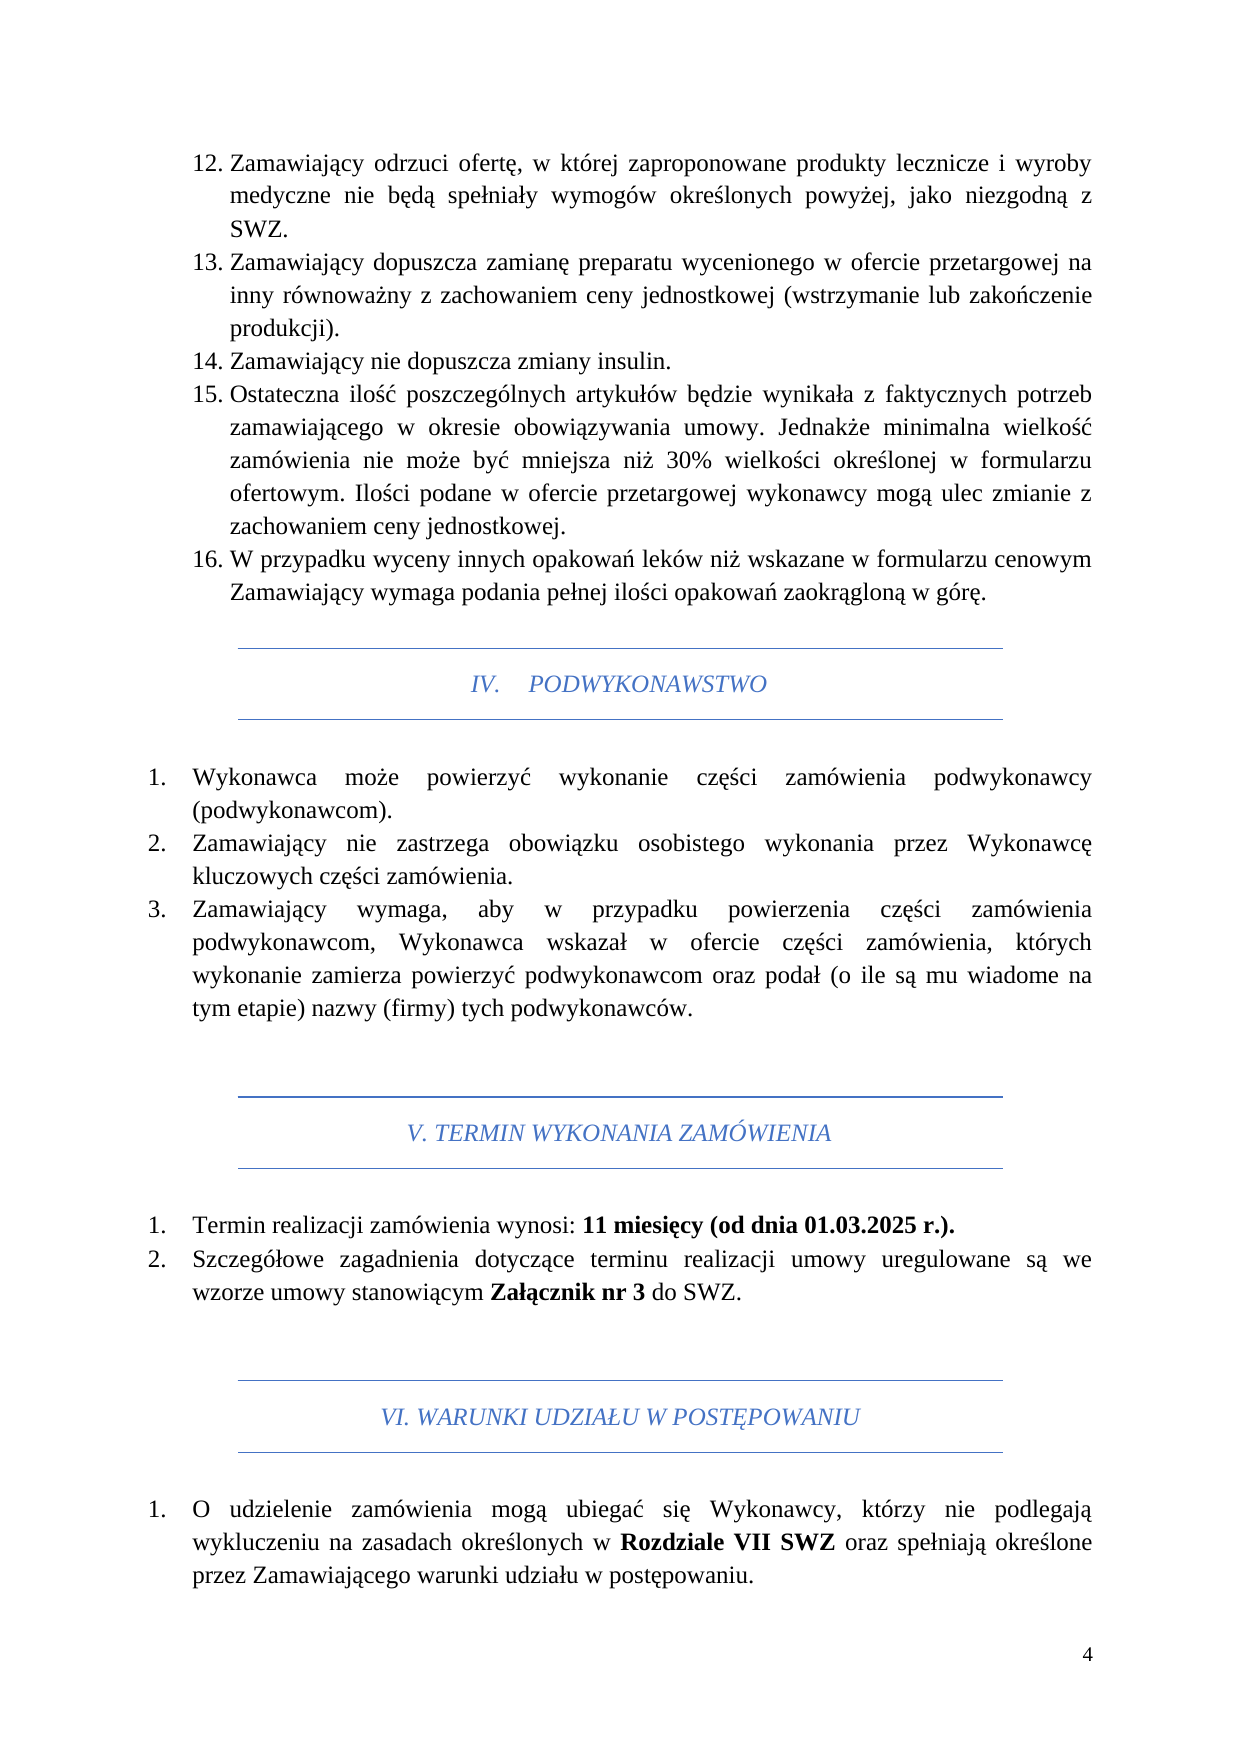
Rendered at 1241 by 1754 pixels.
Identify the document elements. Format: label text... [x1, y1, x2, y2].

list W przypadku wyceny innych opakowań leków niż wskazane w formularzu cenowym Zamawiający wymaga podania pełnej ilości opakowań zaokrągloną w górę. [192, 544, 1093, 606]
text VI. WARUNKI UDZIAŁU W POSTĘPOWANIU [238, 1381, 1003, 1452]
list Zamawiający dopuszcza zamianę preparatu wycenionego w ofercie przetargowej na inny równoważny z zachowaniem ceny jednostkowej (wstrzymanie lub zakończenie produkcji). [192, 247, 1093, 341]
text IV. PODWYKONAWSTWO [238, 649, 1003, 719]
list Zamawiający nie zastrzega obowiązku osobistego wykonania przez Wykonawcę kluczowych części zamówienia. [148, 828, 1093, 889]
list Szczegółowe zagadnienia dotyczące terminu realizacji umowy uregulowane są we wzorze umowy stanowiącym Załącznik nr 3 do SWZ. [148, 1244, 1093, 1305]
list Ostateczna ilość poszczególnych artykułów będzie wynikała z faktycznych potrzeb zamawiającego w okresie obowiązywania umowy. Jednakże minimalna wielkość zamówienia nie może być mniejsza niż 30% wielkości określonej w formularzu ofertowym. Ilości podane w ofercie przetargowej wykonawcy mogą ulec zmianie z zachowaniem ceny jednostkowej. [192, 379, 1093, 539]
list Wykonawca może powierzyć wykonanie części zamówienia podwykonawcy (podwykonawcom). [148, 762, 1093, 823]
text V. TERMIN WYKONANIA ZAMÓWIENIA [238, 1098, 1003, 1168]
list O udzielenie zamówienia mogą ubiegać się Wykonawcy, którzy nie podlegają wykluczeniu na zasadach określonych w Rozdziale VII SWZ oraz spełniają określone przez Zamawiającego warunki udziału w postępowaniu. [148, 1494, 1093, 1589]
list Zamawiający odrzuci ofertę, w której zaproponowane produkty lecznicze i wyroby medyczne nie będą spełniały wymogów określonych powyżej, jako niezgodną z SWZ. [192, 148, 1093, 242]
list Termin realizacji zamówienia wynosi: 11 miesięcy (od dnia 01.03.2025 r.). [148, 1211, 1093, 1239]
list Zamawiający wymaga, aby w przypadku powierzenia części zamówienia podwykonawcom, Wykonawca wskazał w ofercie części zamówienia, których wykonanie zamierza powierzyć podwykonawcom oraz podał (o ile są mu wiadome na tym etapie) nazwy (firmy) tych podwykonawców. [148, 894, 1093, 1022]
list Zamawiający nie dopuszcza zmiany insulin. [192, 346, 1093, 374]
